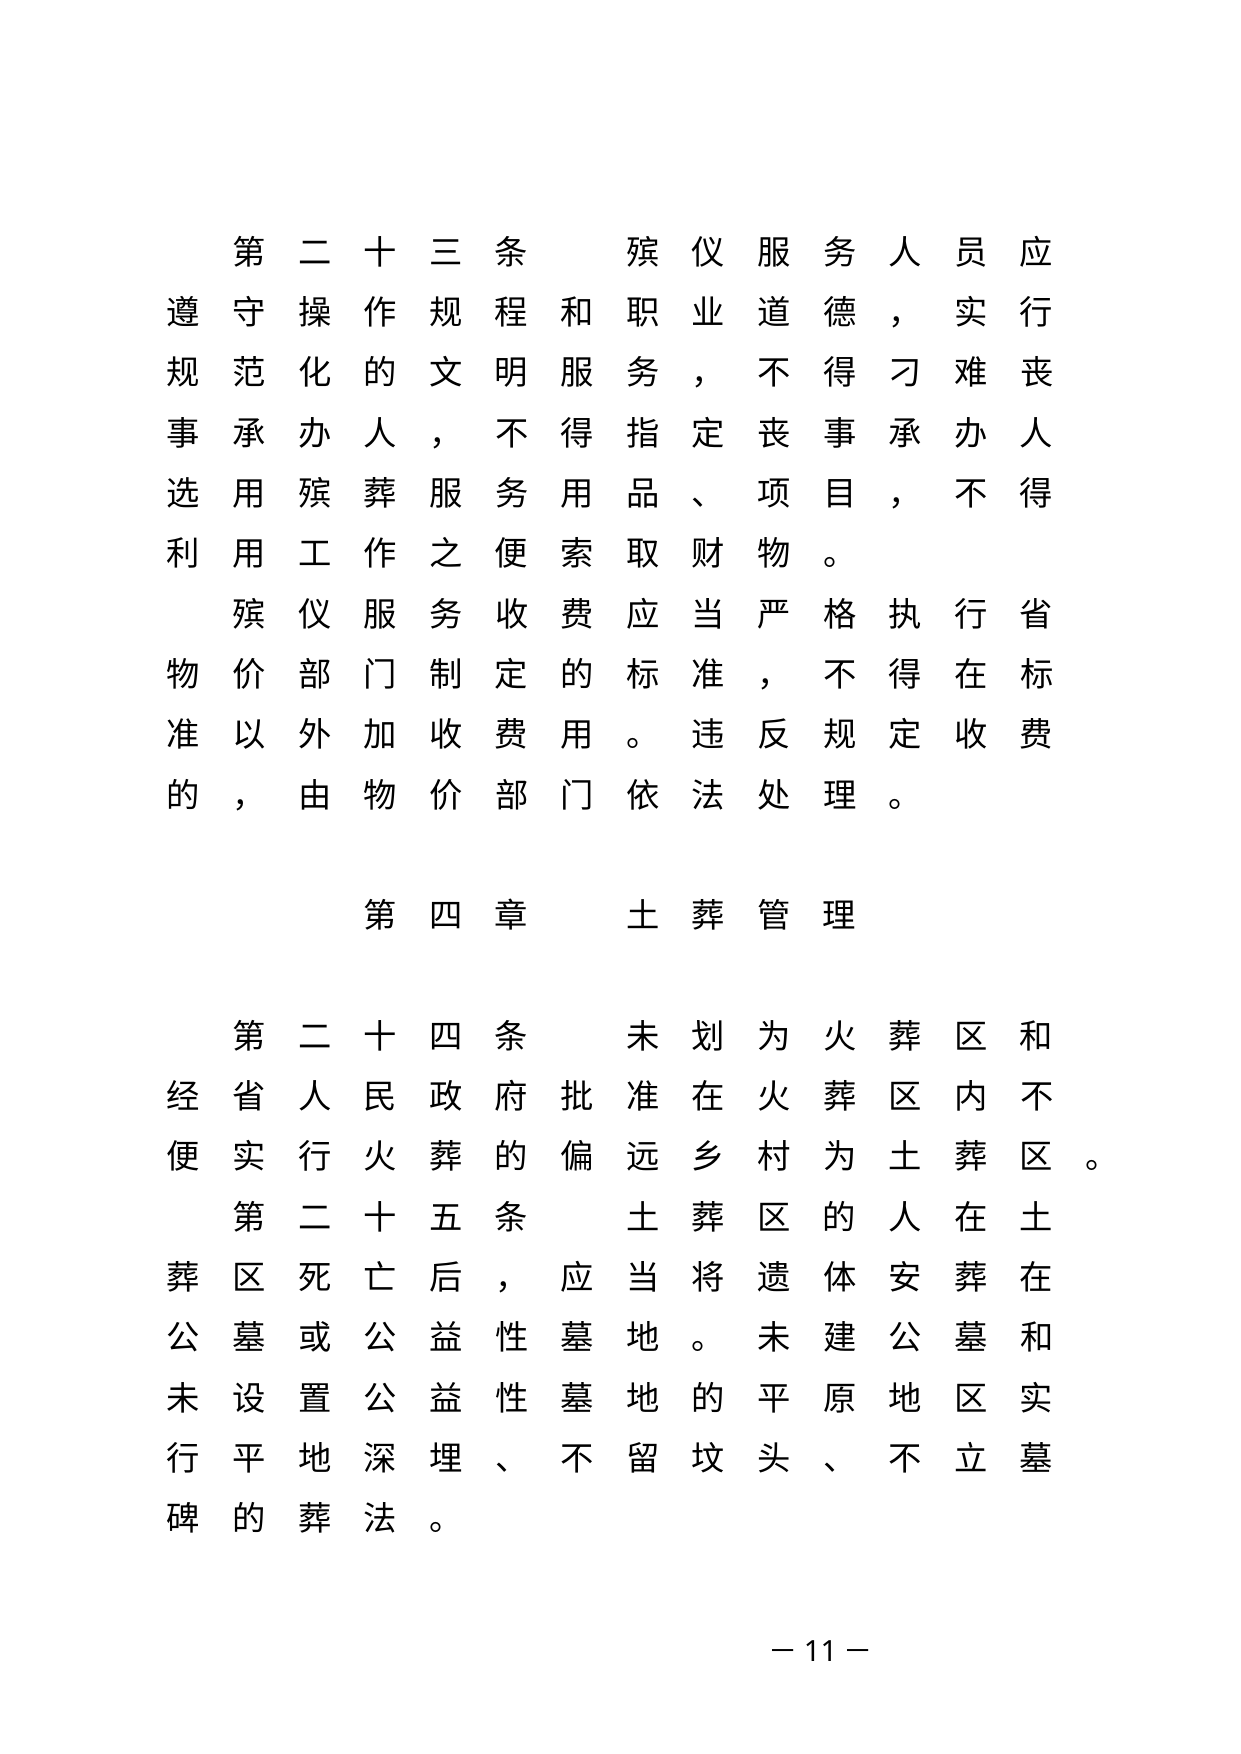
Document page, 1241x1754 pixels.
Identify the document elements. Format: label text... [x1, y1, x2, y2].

text 第二十四条 未划为火葬区和经省人民政府批准在火葬区内不便实行火葬的偏远乡村为土葬区。 [167, 1003, 1085, 1184]
text 第四章 土葬管理 [167, 883, 1085, 943]
text 第二十三条 殡仪服务人员应遵守操作规程和职业道德，实行规范化的文明服务，不得刁难丧事承办人，不得指定丧事承办人选用殡葬服务用品、项目，不得利用工作之便索取财物。 [167, 219, 1085, 581]
text 殡仪服务收费应当严格执行省物价部门制定的标准，不得在标准以外加收费用。违反规定收费的，由物价部门依法处理。 [167, 581, 1085, 823]
text 第二十五条 土葬区的人在土葬区死亡后，应当将遗体安葬在公墓或公益性墓地。未建公墓和未设置公益性墓地的平原地区实行平地深埋、不留坟头、不立墓碑的葬法。 [167, 1184, 1085, 1546]
